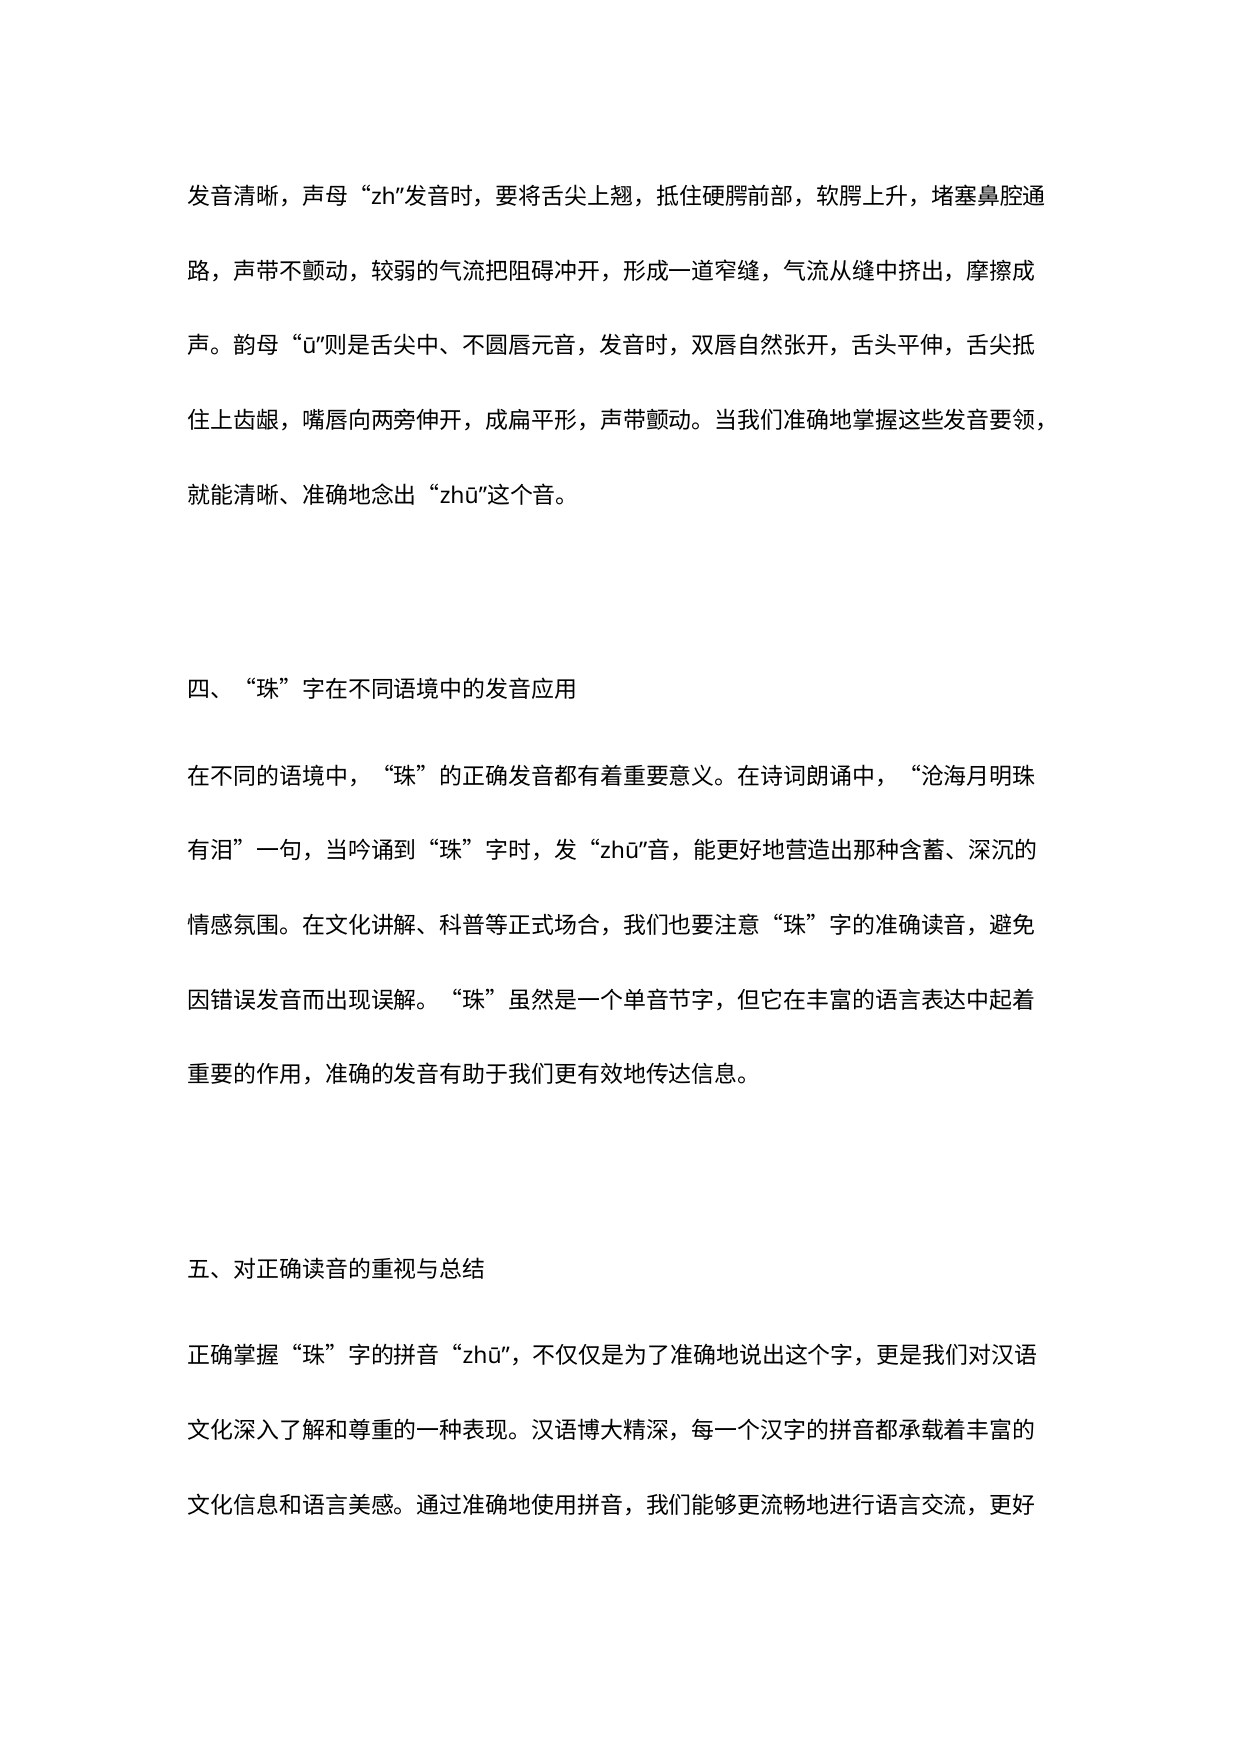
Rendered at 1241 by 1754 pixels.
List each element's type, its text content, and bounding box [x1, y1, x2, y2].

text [187, 1321, 1053, 1536]
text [187, 162, 1053, 526]
text 在不同的语境中，“珠”的正确发音都有着重要意义。在诗词朗诵中，“沧海月明珠有泪”一句，当吟诵到“珠”字时，发“zhū”音，能更好地营造出那种含蓄、深沉的情感氛围。在文化讲解、科普等正式场合，我们也要注意“珠”字的准确读音，避免因错误发音而出现误解。“珠”虽然是一个单音节字，但它在丰富的语言表达中起着重要的作用，准确的发音有助于我们更有效地传达信息。 [187, 742, 1053, 1105]
text 五、对正确读音的重视与总结 [187, 1235, 1053, 1300]
text 四、“珠”字在不同语境中的发音应用 [187, 655, 1053, 720]
